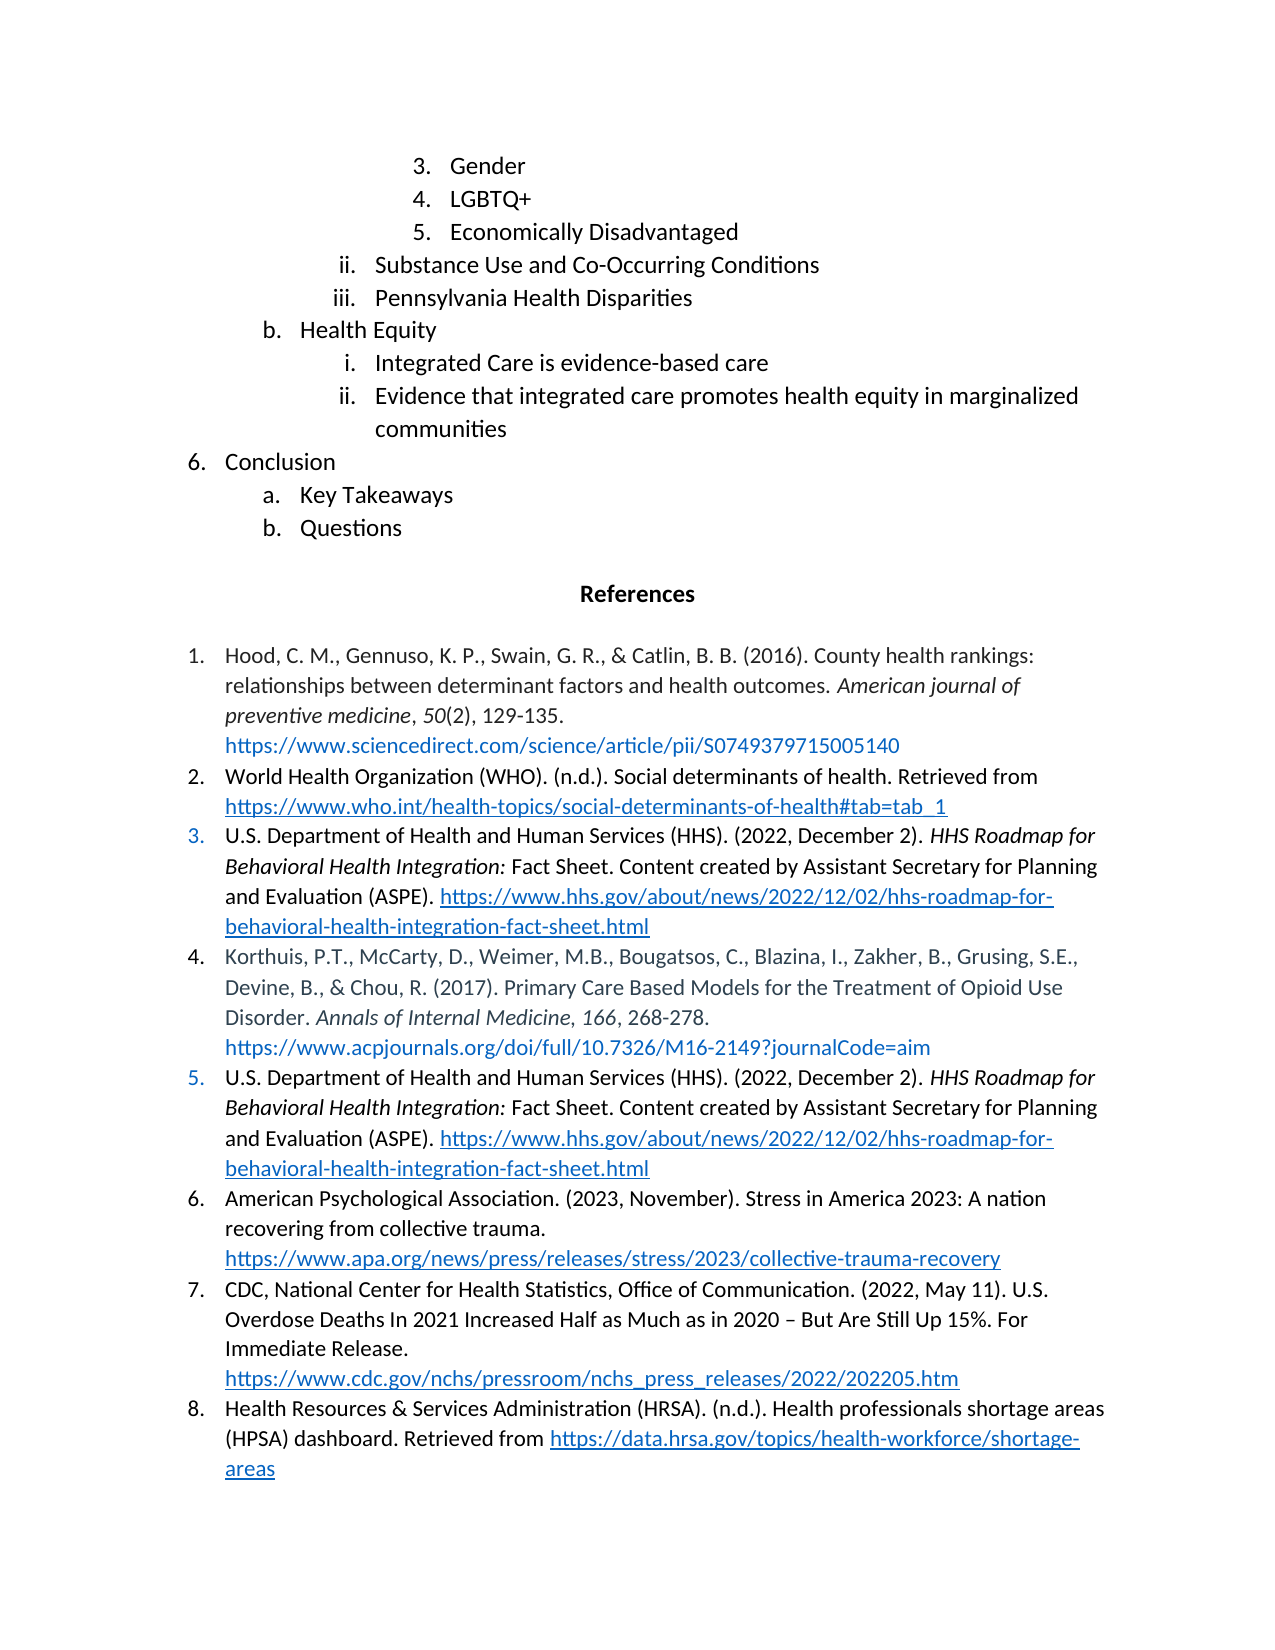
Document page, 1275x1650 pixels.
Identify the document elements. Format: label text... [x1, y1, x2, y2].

list Conclusion [187, 446, 1125, 477]
list U.S. Department of Health and Human Services (HHS). (2022, December 2). HHS Roadmap for Behavioral Health Integration: Fact Sheet. Content created by Assistant Secretary for Planning and Evaluation (ASPE). https://www.hhs.gov/about/news/2022/12/02/hhs-roadmap-for-behavioral-health-integration-fact-sheet.html [187, 1063, 1125, 1182]
list LGBTQ+ [412, 183, 1125, 213]
list Key Takeaways [262, 479, 1125, 510]
list American Psychological Association. (2023, November). Stress in America 2023: A nation recovering from collective trauma. https://www.apa.org/news/press/releases/stress/2023/collective-trauma-recovery [187, 1184, 1125, 1273]
list Substance Use and Co-Occurring Conditions [356, 249, 1125, 279]
list Integrated Care is evidence-based care [356, 347, 1125, 378]
list Health Resources & Services Administration (HRSA). (n.d.). Health professionals shortage areas (HPSA) dashboard. Retrieved from https://data.hrsa.gov/topics/health-workforce/shortage-areas [187, 1394, 1125, 1482]
list Evidence that integrated care promotes health equity in marginalized communities [356, 380, 1125, 444]
list Gender [412, 150, 1125, 181]
text References [150, 578, 1125, 608]
list Economically Disadvantaged [412, 216, 1125, 246]
list Health Equity [262, 314, 1125, 345]
list Hood, C. M., Gennuso, K. P., Swain, G. R., & Catlin, B. B. (2016). County health rankings: relationships between determinant factors and health outcomes. American journal of preventive medicine, 50(2), 129-135. https://www.sciencedirect.com/science/article/pii/S0749379715005140 [187, 641, 1125, 760]
list World Health Organization (WHO). (n.d.). Social determinants of health. Retrieved from https://www.who.int/health-topics/social-determinants-of-health#tab=tab_1 [187, 762, 1125, 820]
list Questions [262, 512, 1125, 543]
list Korthuis, P.T., McCarty, D., Weimer, M.B., Bougatsos, C., Blazina, I., Zakher, B., Grusing, S.E., Devine, B., & Chou, R. (2017). Primary Care Based Models for the Treatment of Opioid Use Disorder. Annals of Internal Medicine, 166, 268-278. https://www.acpjournals.org/doi/full/10.7326/M16-2149?journalCode=aim [187, 942, 1125, 1061]
list Pennsylvania Health Disparities [356, 282, 1125, 312]
list U.S. Department of Health and Human Services (HHS). (2022, December 2). HHS Roadmap for Behavioral Health Integration: Fact Sheet. Content created by Assistant Secretary for Planning and Evaluation (ASPE). https://www.hhs.gov/about/news/2022/12/02/hhs-roadmap-for-behavioral-health-integration-fact-sheet.html [187, 822, 1125, 940]
list CDC, National Center for Health Statistics, Office of Communication. (2022, May 11). U.S. Overdose Deaths In 2021 Increased Half as Much as in 2020 – But Are Still Up 15%. For Immediate Release. https://www.cdc.gov/nchs/pressroom/nchs_press_releases/2022/202205.htm [187, 1275, 1125, 1392]
